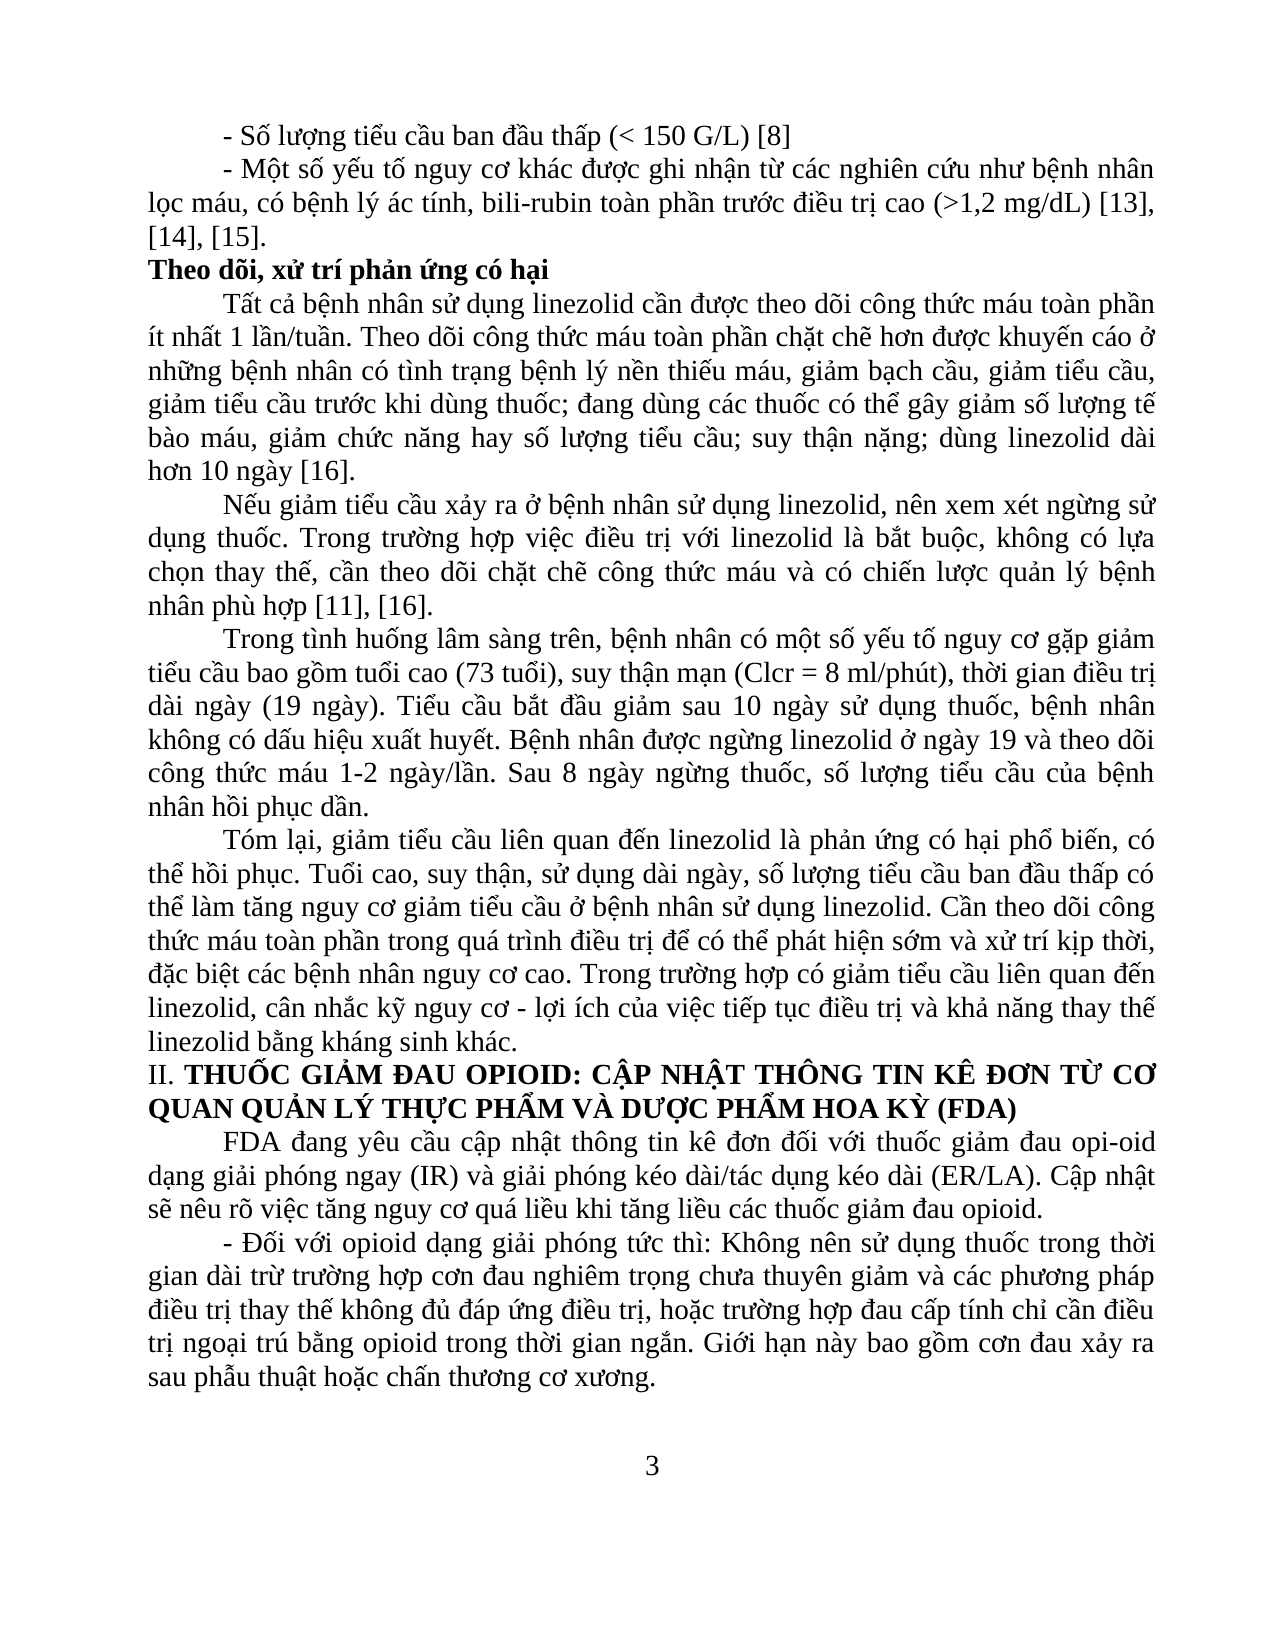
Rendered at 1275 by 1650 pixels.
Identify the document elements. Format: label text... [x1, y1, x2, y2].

text FDA đang yêu cầu cập nhật thông tin kê đơn đối với thuốc giảm đau opi-oid dạng giải phóng ngay (IR) và giải phóng kéo dài/tác dụng kéo dài (ER/LA). Cập nhật sẽ nêu rõ việc tăng nguy cơ quá liều khi tăng liều các thuốc giảm đau opioid. [148, 1124, 1157, 1225]
text Theo dõi, xử trí phản ứng có hại [148, 252, 1157, 286]
text - Số lượng tiểu cầu ban đầu thấp (< 150 G/L) [8] [148, 118, 1157, 152]
text Tóm lại, giảm tiểu cầu liên quan đến linezolid là phản ứng có hại phổ biến, có thể hồi phục. Tuổi cao, suy thận, sử dụng dài ngày, số lượng tiểu cầu ban đầu thấp có thể làm tăng nguy cơ giảm tiểu cầu ở bệnh nhân sử dụng linezolid. Cần theo dõi công thức máu toàn phần trong quá trình điều trị để có thể phát hiện sớm và xử trí kịp thời, đặc biệt các bệnh nhân nguy cơ cao. Trong trường hợp có giảm tiểu cầu liên quan đến linezolid, cân nhắc kỹ nguy cơ - lợi ích của việc tiếp tục điều trị và khả năng thay thế linezolid bằng kháng sinh khác. [148, 822, 1157, 1057]
text Nếu giảm tiểu cầu xảy ra ở bệnh nhân sử dụng linezolid, nên xem xét ngừng sử dụng thuốc. Trong trường hợp việc điều trị với linezolid là bắt buộc, không có lựa chọn thay thế, cần theo dõi chặt chẽ công thức máu và có chiến lược quản lý bệnh nhân phù hợp [11], [16]. [148, 487, 1157, 621]
text - Một số yếu tố nguy cơ khác được ghi nhận từ các nghiên cứu như bệnh nhân lọc máu, có bệnh lý ác tính, bili-rubin toàn phần trước điều trị cao (>1,2 mg/dL) [13], [14], [15]. [148, 152, 1157, 252]
text Tất cả bệnh nhân sử dụng linezolid cần được theo dõi công thức máu toàn phần ít nhất 1 lần/tuần. Theo dõi công thức máu toàn phần chặt chẽ hơn được khuyến cáo ở những bệnh nhân có tình trạng bệnh lý nền thiếu máu, giảm bạch cầu, giảm tiểu cầu, giảm tiểu cầu trước khi dùng thuốc; đang dùng các thuốc có thể gây giảm số lượng tế bào máu, giảm chức năng hay số lượng tiểu cầu; suy thận nặng; dùng linezolid dài hơn 10 ngày [16]. [148, 286, 1157, 487]
text Trong tình huống lâm sàng trên, bệnh nhân có một số yếu tố nguy cơ gặp giảm tiểu cầu bao gồm tuổi cao (73 tuổi), suy thận mạn (Clcr = 8 ml/phút), thời gian điều trị dài ngày (19 ngày). Tiểu cầu bắt đầu giảm sau 10 ngày sử dụng thuốc, bệnh nhân không có dấu hiệu xuất huyết. Bệnh nhân được ngừng linezolid ở ngày 19 và theo dõi công thức máu 1-2 ngày/lần. Sau 8 ngày ngừng thuốc, số lượng tiểu cầu của bệnh nhân hồi phục dần. [148, 621, 1157, 822]
text - Đối với opioid dạng giải phóng tức thì: Không nên sử dụng thuốc trong thời gian dài trừ trường hợp cơn đau nghiêm trọng chưa thuyên giảm và các phương pháp điều trị thay thế không đủ đáp ứng điều trị, hoặc trường hợp đau cấp tính chỉ cần điều trị ngoại trú bằng opioid trong thời gian ngắn. Giới hạn này bao gồm cơn đau xảy ra sau phẫu thuật hoặc chấn thương cơ xương. [148, 1225, 1157, 1393]
text II. THUỐC GIẢM ĐAU OPIOID: CẬP NHẬT THÔNG TIN KÊ ĐƠN TỪ CƠ QUAN QUẢN LÝ THỰC PHẨM VÀ DƯỢC PHẨM HOA KỲ (FDA) [148, 1057, 1157, 1124]
